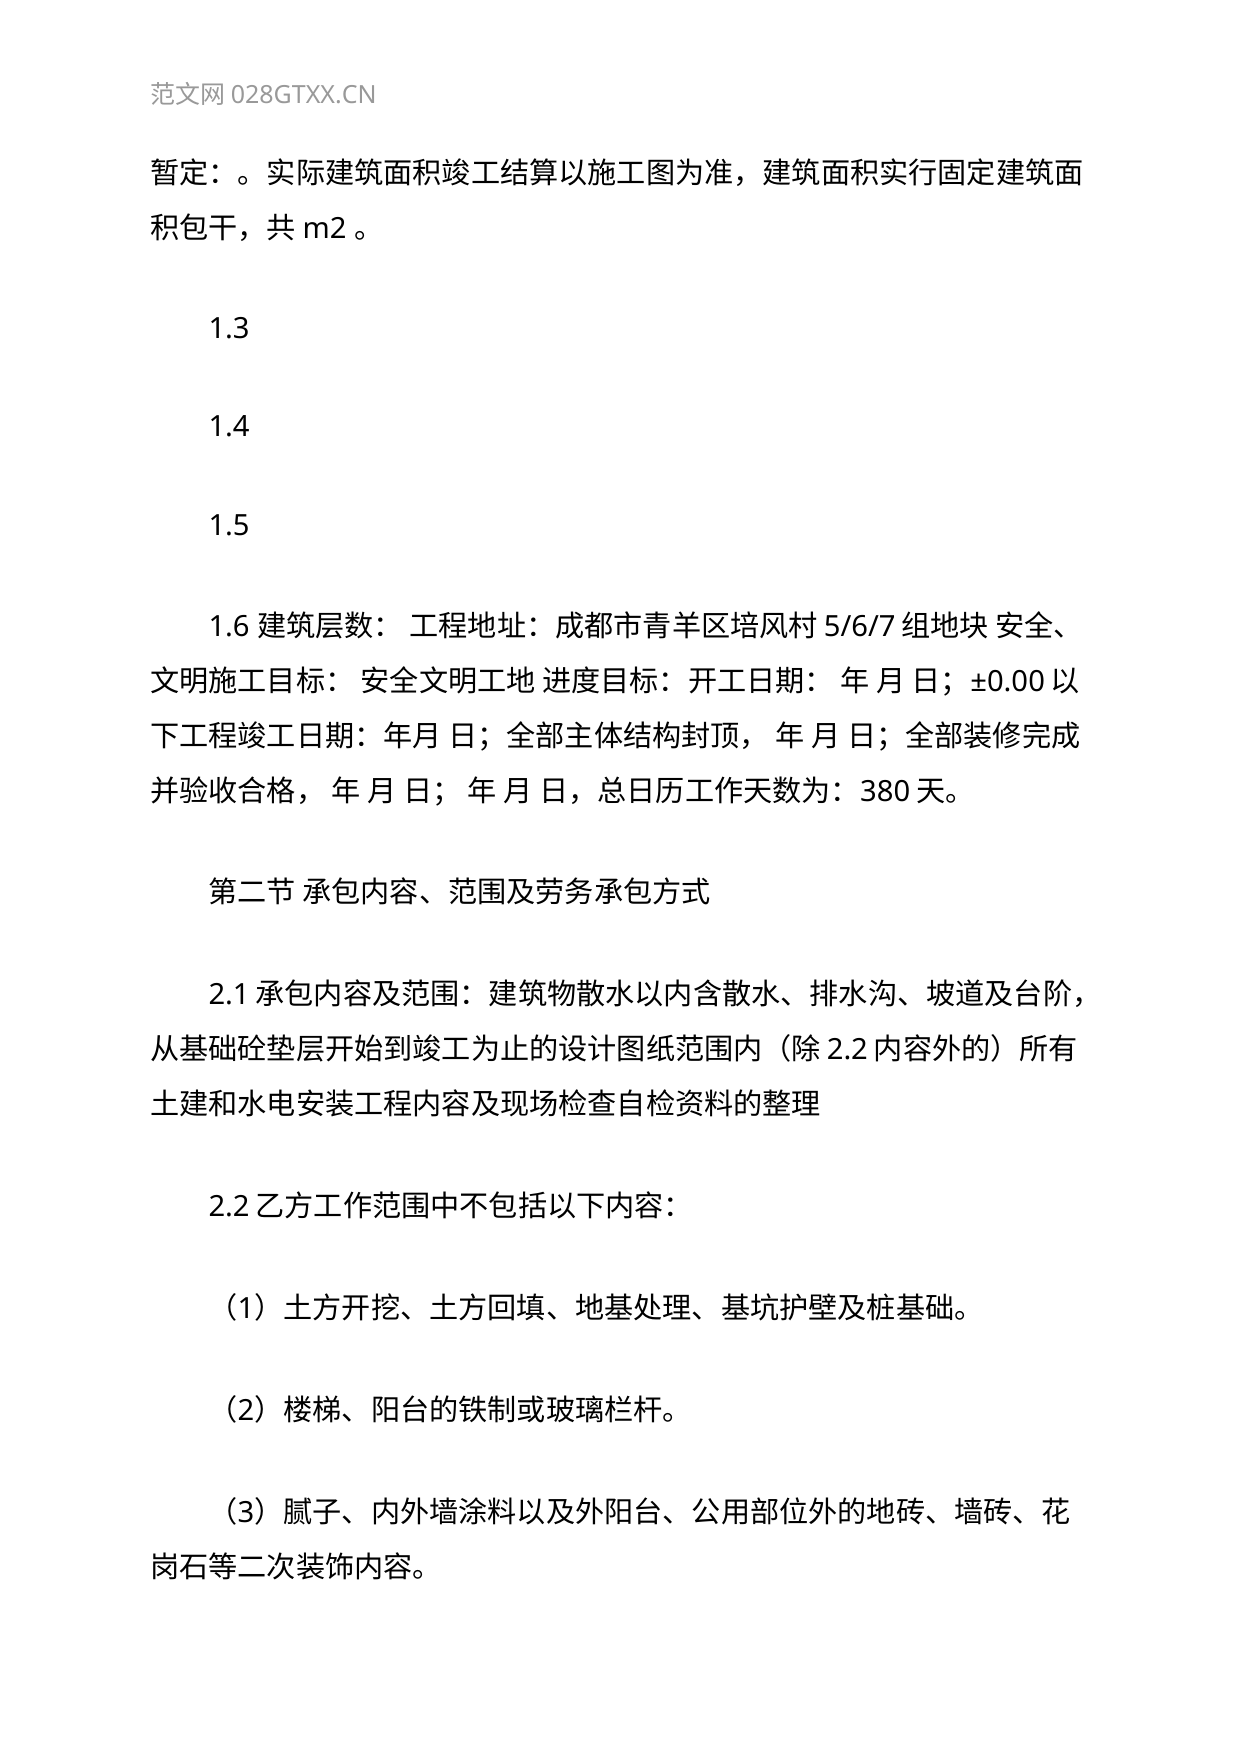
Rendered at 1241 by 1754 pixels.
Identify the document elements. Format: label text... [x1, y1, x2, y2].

text 1.6 建筑层数： 工程地址：成都市青羊区培风村5/6/7组地块 安全、文明施工目标： 安全文明工地 进度目标：开工日期： 年 月 日；±0.00以下工程竣工日期：年月 日；全部主体结构封顶， 年 月 日；全部装修完成并验收合格， 年 月 日； 年 月 日，总日历工作天数为：380天。 [150, 602, 1090, 809]
text （2）楼梯、阳台的铁制或玻璃栏杆。 [150, 1387, 1090, 1429]
text 2.1承包内容及范围：建筑物散水以内含散水、排水沟、坡道及台阶，从基础砼垫层开始到竣工为止的设计图纸范围内（除2.2内容外的）所有土建和水电安装工程内容及现场检查自检资料的整理 [150, 971, 1090, 1123]
text （1）土方开挖、土方回填、地基处理、基坑护壁及桩基础。 [150, 1284, 1090, 1327]
text 第二节 承包内容、范围及劳务承包方式 [150, 869, 1090, 911]
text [150, 150, 1090, 247]
text （3）腻子、内外墙涂料以及外阳台、公用部位外的地砖、墙砖、花岗石等二次装饰内容。 [150, 1488, 1090, 1586]
text 1.3 [150, 307, 1090, 347]
text 1.5 [150, 504, 1090, 543]
text 2.2乙方工作范围中不包括以下内容： [150, 1183, 1090, 1225]
text 1.4 [150, 405, 1090, 445]
